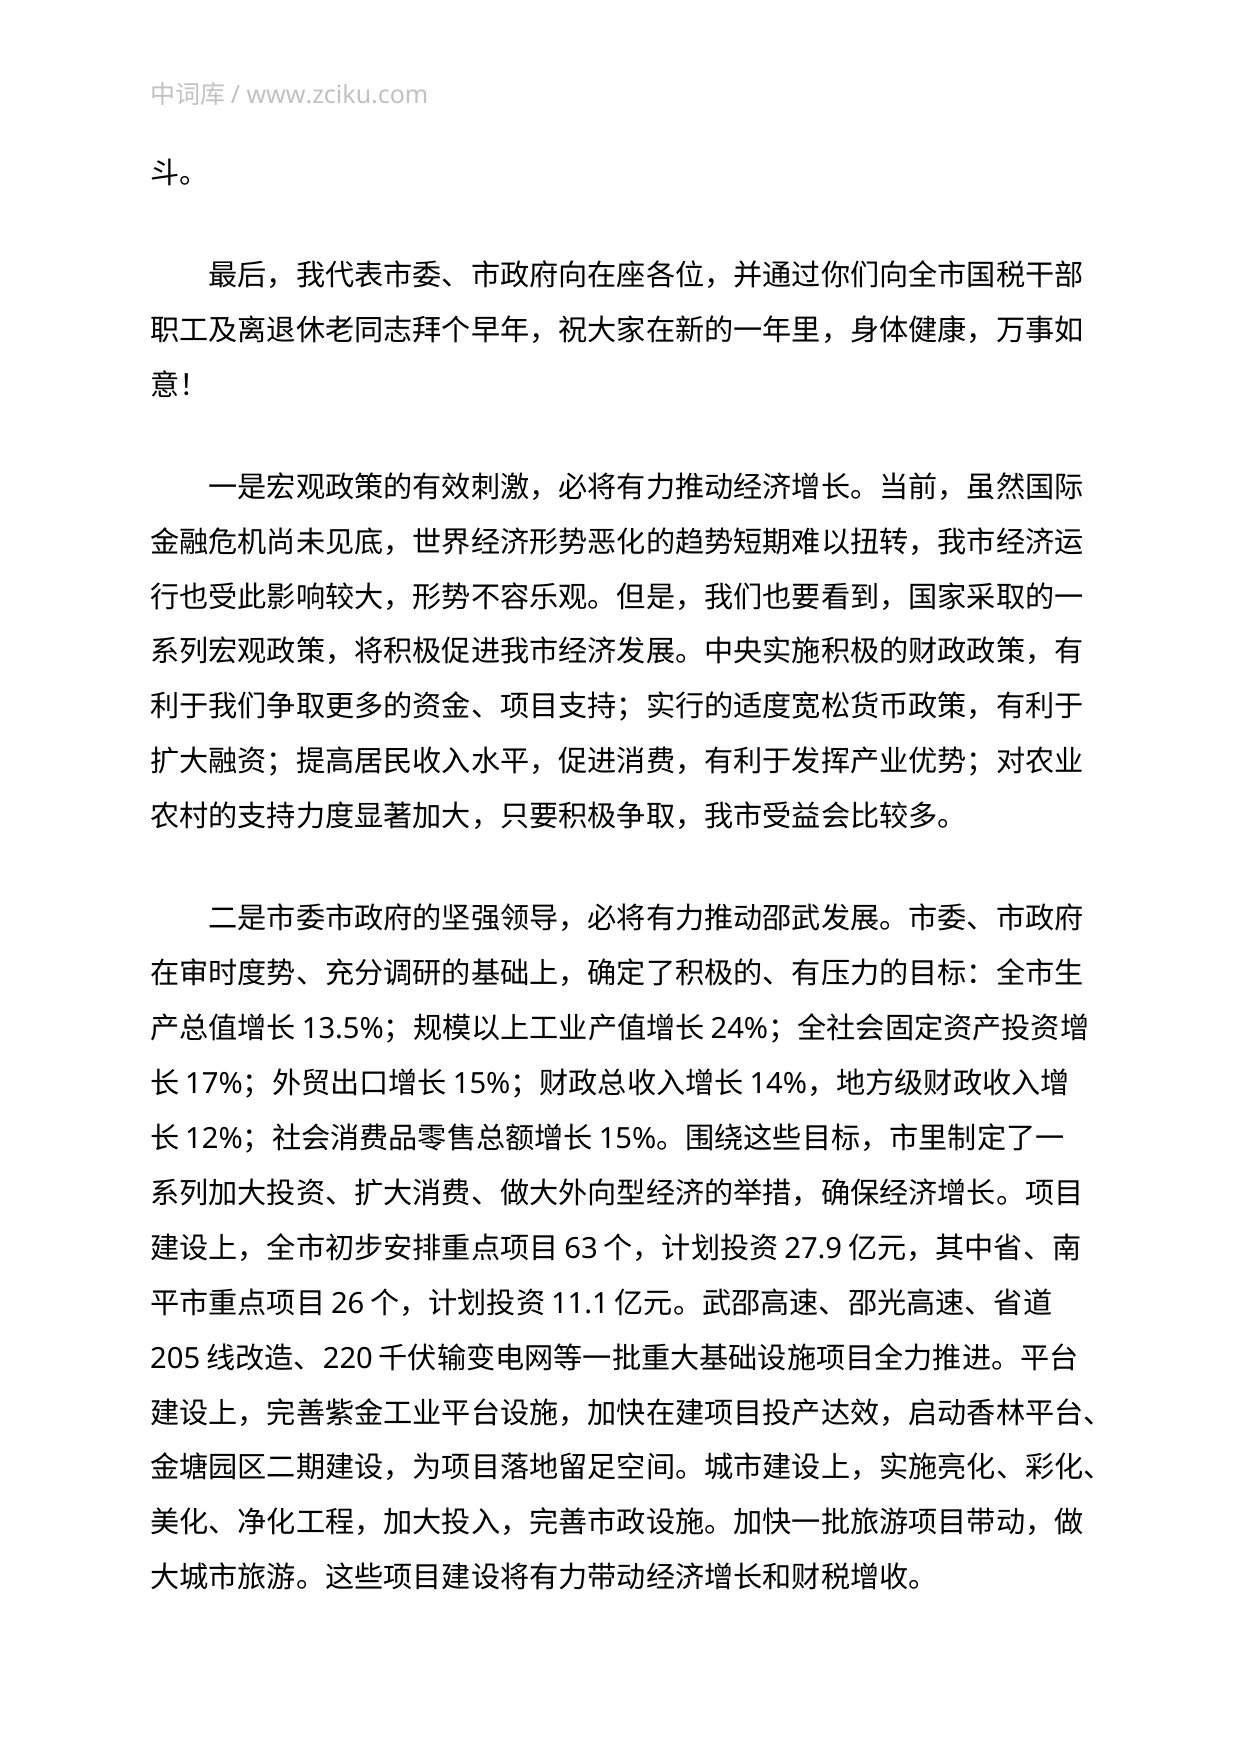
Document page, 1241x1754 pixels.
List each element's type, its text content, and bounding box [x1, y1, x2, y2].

text 最后，我代表市委、市政府向在座各位，并通过你们向全市国税干部职工及离退休老同志拜个早年，祝大家在新的一年里，身体健康，万事如意！ [150, 252, 1090, 404]
text 一是宏观政策的有效刺激，必将有力推动经济增长。当前，虽然国际金融危机尚未见底，世界经济形势恶化的趋势短期难以扭转，我市经济运行也受此影响较大，形势不容乐观。但是，我们也要看到，国家采取的一系列宏观政策，将积极促进我市经济发展。中央实施积极的财政政策，有利于我们争取更多的资金、项目支持；实行的适度宽松货币政策，有利于扩大融资；提高居民收入水平，促进消费，有利于发挥产业优势；对农业农村的支持力度显著加大，只要积极争取，我市受益会比较多。 [150, 463, 1090, 835]
text 二是市委市政府的坚强领导，必将有力推动邵武发展。市委、市政府在审时度势、充分调研的基础上，确定了积极的、有压力的目标：全市生产总值增长13.5%；规模以上工业产值增长24%；全社会固定资产投资增长17%；外贸出口增长15%；财政总收入增长14%，地方级财政收入增长12%；社会消费品零售总额增长15%。围绕这些目标，市里制定了一系列加大投资、扩大消费、做大外向型经济的举措，确保经济增长。项目建设上，全市初步安排重点项目63个，计划投资27.9亿元，其中省、南平市重点项目26个，计划投资11.1亿元。武邵高速、邵光高速、省道205线改造、220千伏输变电网等一批重大基础设施项目全力推进。平台建设上，完善紫金工业平台设施，加快在建项目投产达效，启动香林平台、金塘园区二期建设，为项目落地留足空间。城市建设上，实施亮化、彩化、美化、净化工程，加大投入，完善市政设施。加快一批旅游项目带动，做大城市旅游。这些项目建设将有力带动经济增长和财税增收。 [150, 894, 1090, 1596]
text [150, 150, 1090, 192]
